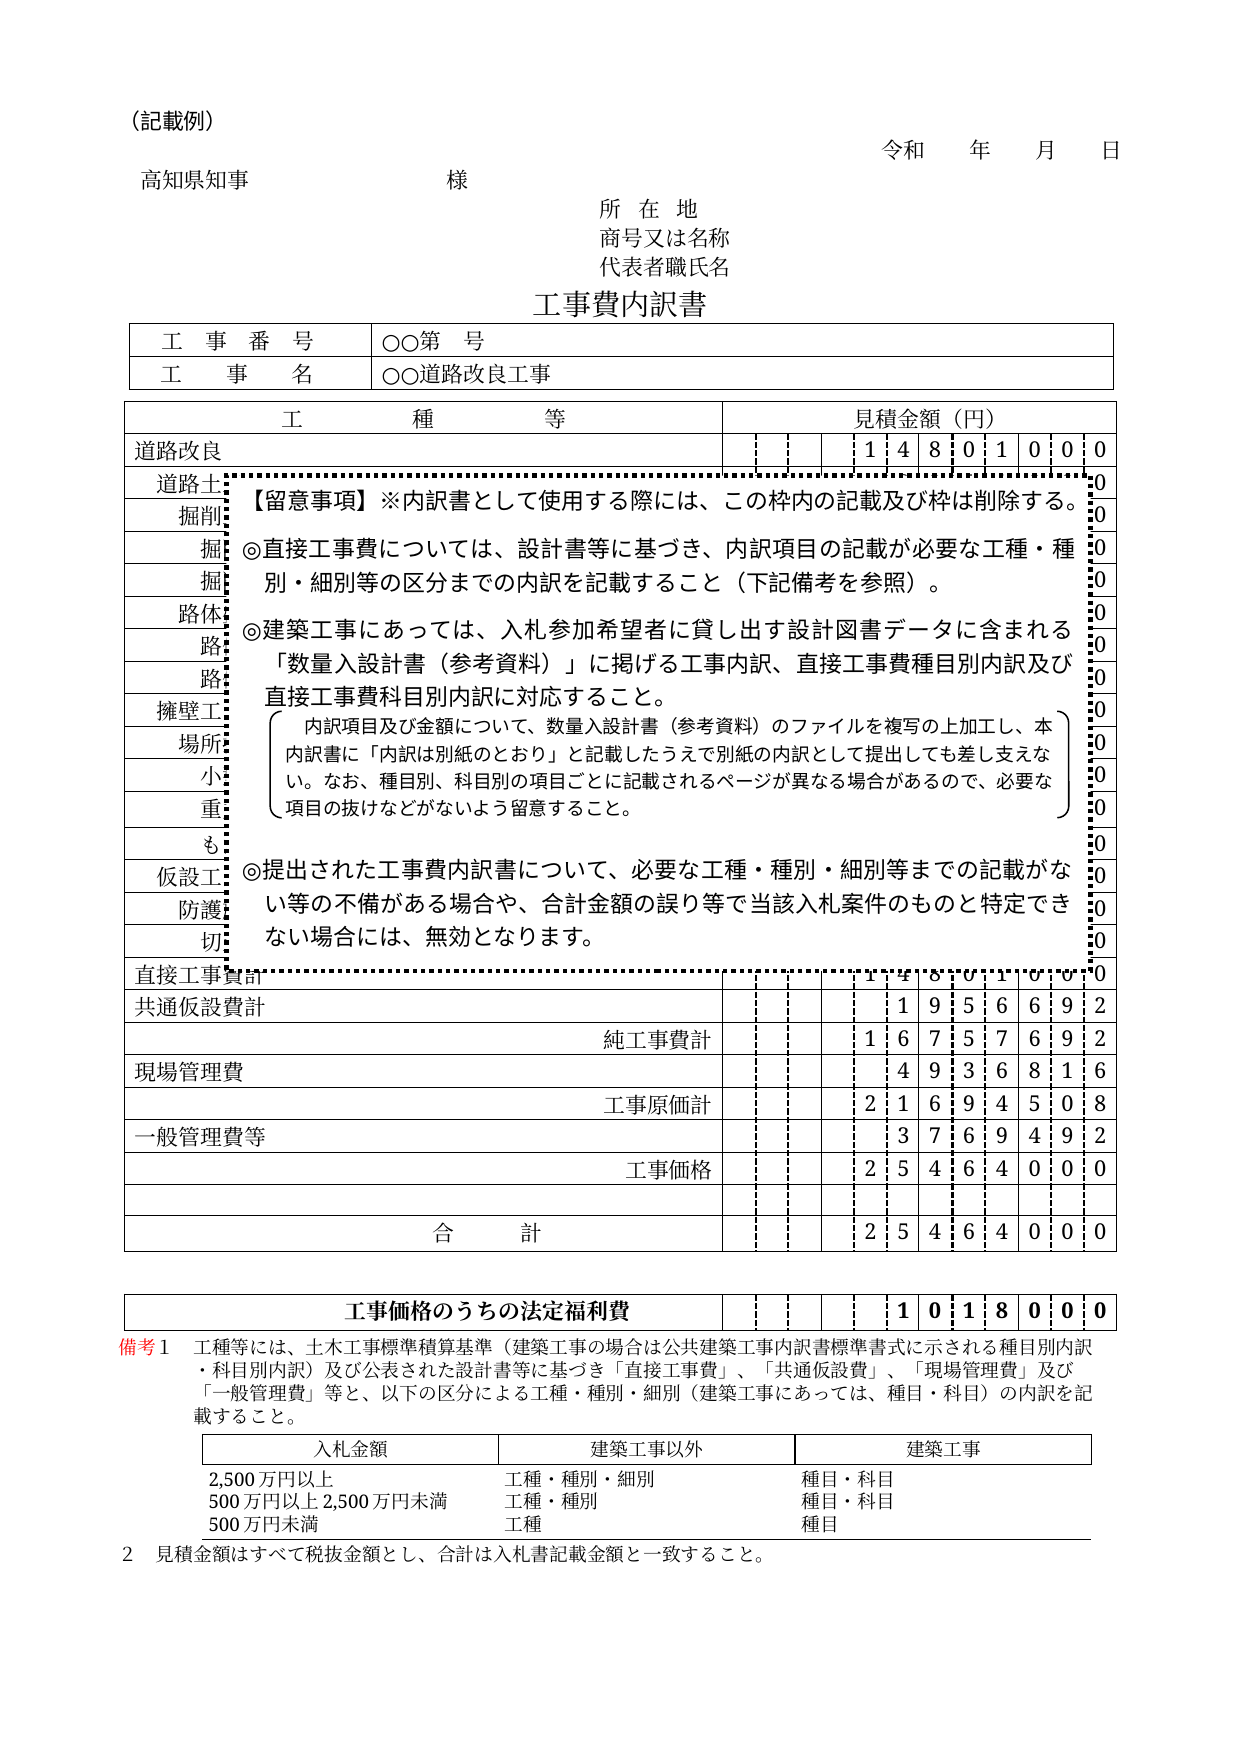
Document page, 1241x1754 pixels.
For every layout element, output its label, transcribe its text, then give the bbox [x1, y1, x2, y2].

table_cell 4 [1019, 1120, 1051, 1152]
table_cell 7 [985, 1023, 1018, 1054]
table_cell 1 [985, 434, 1018, 466]
table_cell 切土（発破）防護柵 [125, 925, 226, 957]
table_cell [854, 1055, 887, 1087]
table_header 入札金額 [203, 1435, 498, 1464]
table_cell [788, 467, 821, 475]
table_cell 4 [985, 1153, 1018, 1184]
table_cell 2 [854, 1088, 887, 1119]
text 所 在 地 [599, 194, 1122, 223]
table_cell 0 [1019, 1216, 1051, 1251]
table_cell [756, 1216, 788, 1251]
table_cell [788, 1153, 821, 1184]
table_cell 6 [1019, 990, 1051, 1022]
table_cell 種目・科目 種目・科目 種目 [795, 1465, 1091, 1539]
table_cell [723, 1055, 756, 1087]
table_cell 工種・種別・細別 工種・種別 工種 [499, 1465, 795, 1539]
table_cell [788, 1185, 821, 1215]
table_header 0 [1051, 1295, 1083, 1329]
text ２ 見積金額はすべて税抜金額とし、合計は入札書記載金額と一致すること。 [118, 1540, 1122, 1567]
table_cell 共通仮設費計 [125, 990, 722, 1022]
table_cell [822, 434, 854, 466]
table_header 1 [953, 1295, 985, 1329]
table_cell [822, 1055, 854, 1087]
table_cell [756, 1088, 788, 1119]
table_cell [1084, 1185, 1116, 1215]
table_cell 0 [1091, 759, 1116, 791]
table_cell 掘削工 [125, 499, 226, 531]
table_cell 工事価格 [125, 1153, 722, 1184]
table_cell 2,500万円以上 500万円以上2,500万円未満 500万円未満 [202, 1465, 499, 1539]
table_header 見積金額（円） [723, 402, 1116, 433]
table_cell [1051, 1185, 1083, 1215]
table_cell 道路土工 [125, 467, 722, 498]
table_cell 2 [1084, 990, 1116, 1022]
table_cell 0 [1091, 499, 1116, 531]
table_cell [788, 434, 821, 466]
table_cell 1 [854, 1023, 887, 1054]
table_header [756, 1295, 788, 1329]
table_cell 掘削（軟岩） [125, 564, 226, 596]
table_header [822, 1295, 854, 1329]
text 令和 年 月 日 [118, 136, 1122, 165]
table_cell [822, 1088, 854, 1119]
table_cell [822, 1185, 854, 1215]
table_cell 6 [985, 990, 1018, 1022]
table_cell 防護施設工 [125, 893, 226, 924]
table_cell [788, 1023, 821, 1054]
table_cell 0 [1091, 597, 1116, 628]
table_cell [756, 990, 788, 1022]
table_cell 9 [1051, 1023, 1083, 1054]
table_cell 9 [1051, 990, 1083, 1022]
table_cell 合 計 [125, 1216, 722, 1251]
table_cell 7 [919, 1023, 952, 1054]
table_cell 0 [953, 971, 985, 989]
table_cell 0 [1085, 467, 1116, 498]
table_header 0 [919, 1295, 952, 1329]
table_cell [756, 1055, 788, 1087]
table_cell 0 [1051, 1216, 1083, 1251]
table_cell 0 [1019, 434, 1051, 466]
table_cell 8 [1019, 1055, 1051, 1087]
table_cell 2 [854, 1216, 887, 1251]
table_header 建築工事以外 [499, 1435, 794, 1464]
table_cell 0 [1091, 893, 1116, 924]
table_cell [854, 1185, 887, 1215]
table_header 工 事 番 号 [130, 324, 371, 356]
text 備考１ 工種等には、土木工事標準積算基準（建築工事の場合は公共建築工事内訳書標準書式に示される種目別内訳・科目別内訳）及び公表された設計書等に基づき「直接工事費」、「共通仮設費」、「現場管理費」及び「一般管理費」等と、以下の区分による工種・種別・細別（建築工事にあっては、種目・科目）の内訳を記載すること。 [118, 1336, 1100, 1428]
table_cell 1 [854, 971, 887, 989]
table_cell [919, 1185, 952, 1215]
table_cell 0 [953, 434, 985, 466]
table_cell [723, 434, 756, 466]
table_cell [953, 1185, 985, 1215]
table_header [788, 1295, 821, 1329]
table_cell [822, 990, 854, 1022]
table_cell 4 [919, 1153, 952, 1184]
table_cell 0 [1091, 828, 1116, 859]
text 代表者職氏名 [599, 252, 1122, 281]
table_cell 4 [985, 1216, 1018, 1251]
table_cell 0 [1084, 1153, 1116, 1184]
table_cell 直接工事費計 [125, 958, 722, 989]
table_cell 一般管理費等 [125, 1120, 722, 1152]
table_cell 4 [985, 1088, 1018, 1119]
table_cell 2 [1084, 1023, 1116, 1054]
table_cell [822, 1120, 854, 1152]
table_cell 0 [1019, 971, 1051, 989]
table_cell [887, 1185, 918, 1215]
table_cell [1019, 1185, 1051, 1215]
table_header 建築工事 [796, 1435, 1091, 1464]
table_cell [822, 1216, 854, 1251]
table_cell 8 [919, 434, 952, 466]
table_cell [723, 1023, 756, 1054]
table_cell 6 [953, 1153, 985, 1184]
table_cell 2 [854, 1153, 887, 1184]
table_cell [788, 1216, 821, 1251]
table_header 0 [1019, 1295, 1051, 1329]
table_cell 6 [1019, 1023, 1051, 1054]
table_header ○○第 号 [372, 324, 1113, 356]
table_cell 工事原価計 [125, 1088, 722, 1119]
table_cell [822, 467, 854, 475]
table_cell [756, 467, 788, 475]
table_cell [756, 1023, 788, 1054]
table_cell [788, 1120, 821, 1152]
table_cell 0 [1091, 860, 1116, 892]
table_cell 0 [1051, 971, 1083, 989]
table_cell [756, 971, 788, 989]
table_cell 純工事費計 [125, 1023, 722, 1054]
table_cell 8 [919, 971, 952, 989]
table_cell 道路改良 [125, 434, 722, 466]
table_cell 0 [1051, 1088, 1083, 1119]
table_cell 4 [887, 434, 918, 466]
table_cell 擁壁工 [125, 694, 226, 726]
table_cell [723, 1153, 756, 1184]
table_cell 0 [1084, 434, 1116, 466]
table_cell 0 [1091, 629, 1116, 661]
table_cell 9 [919, 1055, 952, 1087]
table_cell 小型擁壁 [125, 759, 226, 791]
table_cell 0 [1019, 1153, 1051, 1184]
table_header [723, 1295, 756, 1329]
table_header 8 [985, 1295, 1018, 1329]
table_cell 7 [919, 1120, 952, 1152]
table_cell もたれ式擁壁 [125, 828, 226, 859]
table_cell [822, 971, 854, 989]
table_cell [723, 1120, 756, 1152]
table_cell 9 [1051, 1120, 1083, 1152]
table_cell 9 [985, 1120, 1018, 1152]
table_cell [723, 1185, 756, 1215]
table_header 1 [887, 1295, 918, 1329]
table_header 工 種 等 [125, 402, 722, 433]
table_cell 仮設工 [125, 860, 226, 892]
table_cell 0 [1051, 434, 1083, 466]
table_cell 1 [1051, 1055, 1083, 1087]
text 商号又は名称 [599, 223, 1122, 252]
text 高知県知事 様 [118, 165, 1122, 194]
table_cell 0 [1091, 727, 1116, 758]
table_cell [822, 1153, 854, 1184]
table_cell 1 [854, 434, 887, 466]
table_cell 0 [1091, 662, 1116, 693]
table_cell [985, 1185, 1018, 1215]
table_cell 0 [1091, 792, 1116, 827]
table_cell 4 [919, 1216, 952, 1251]
table_cell [723, 971, 756, 989]
table_cell [125, 1185, 722, 1215]
table_cell 5 [887, 1216, 918, 1251]
table_cell [854, 1120, 887, 1152]
table_cell 5 [1019, 1088, 1051, 1119]
table_cell 重力式擁壁 [125, 792, 226, 827]
table_cell [723, 467, 756, 475]
table_cell 5 [953, 990, 985, 1022]
table_cell 4 [887, 1055, 918, 1087]
table_cell 6 [1084, 1055, 1116, 1087]
table_cell [788, 971, 821, 989]
table_cell 1 [887, 1088, 918, 1119]
table_cell 6 [919, 1088, 952, 1119]
table_cell 4 [887, 971, 918, 989]
table_cell [723, 990, 756, 1022]
table_cell 3 [887, 1120, 918, 1152]
table_cell 2 [1084, 1120, 1116, 1152]
table_cell 6 [953, 1120, 985, 1152]
table_cell [756, 1153, 788, 1184]
text （記載例） [118, 106, 1122, 136]
table_cell 9 [953, 1088, 985, 1119]
table_cell 0 [1091, 532, 1116, 563]
table_cell [788, 1088, 821, 1119]
table_cell [788, 990, 821, 1022]
table_cell 1 [985, 971, 1018, 989]
table_cell 5 [953, 1023, 985, 1054]
table_cell 0 [1091, 925, 1116, 957]
table_cell [788, 1055, 821, 1087]
table_cell 0 [1091, 564, 1116, 596]
table_cell 路体盛土（流用土） [125, 629, 226, 661]
table_cell 6 [985, 1055, 1018, 1087]
table_cell 路体盛土工 [125, 597, 226, 628]
table_cell 掘削（土砂） [125, 532, 226, 563]
table_cell 場所打擁壁工（構造物単位） [125, 727, 226, 758]
table_cell [854, 990, 887, 1022]
table_cell [723, 1088, 756, 1119]
table_cell 8 [1084, 1088, 1116, 1119]
table_cell 現場管理費 [125, 1055, 722, 1087]
table_cell 工 事 名 [130, 357, 371, 388]
table_cell [854, 467, 886, 475]
table_cell 5 [887, 1153, 918, 1184]
table_cell 6 [887, 1023, 918, 1054]
table_cell 3 [953, 1055, 985, 1087]
table_header 0 [1084, 1295, 1116, 1329]
table_cell 0 [1051, 1153, 1083, 1184]
table_cell [756, 1185, 788, 1215]
table_header 工事価格のうちの法定福利費 [125, 1295, 722, 1329]
table_cell [822, 1023, 854, 1054]
table_cell 9 [919, 990, 952, 1022]
table_cell 0 [1091, 694, 1116, 726]
table_cell ○○道路改良工事 [372, 357, 1113, 388]
table_cell 6 [953, 1216, 985, 1251]
table_cell [723, 1216, 756, 1251]
table_cell [756, 1120, 788, 1152]
table_header [854, 1295, 887, 1329]
table_cell 1 [887, 990, 918, 1022]
table_cell 0 [1084, 1216, 1116, 1251]
table_cell 0 [1084, 958, 1116, 989]
table_cell 路体盛土（発生土） [125, 662, 226, 693]
text 工事費内訳書 [118, 281, 1122, 323]
table_cell [756, 434, 788, 466]
